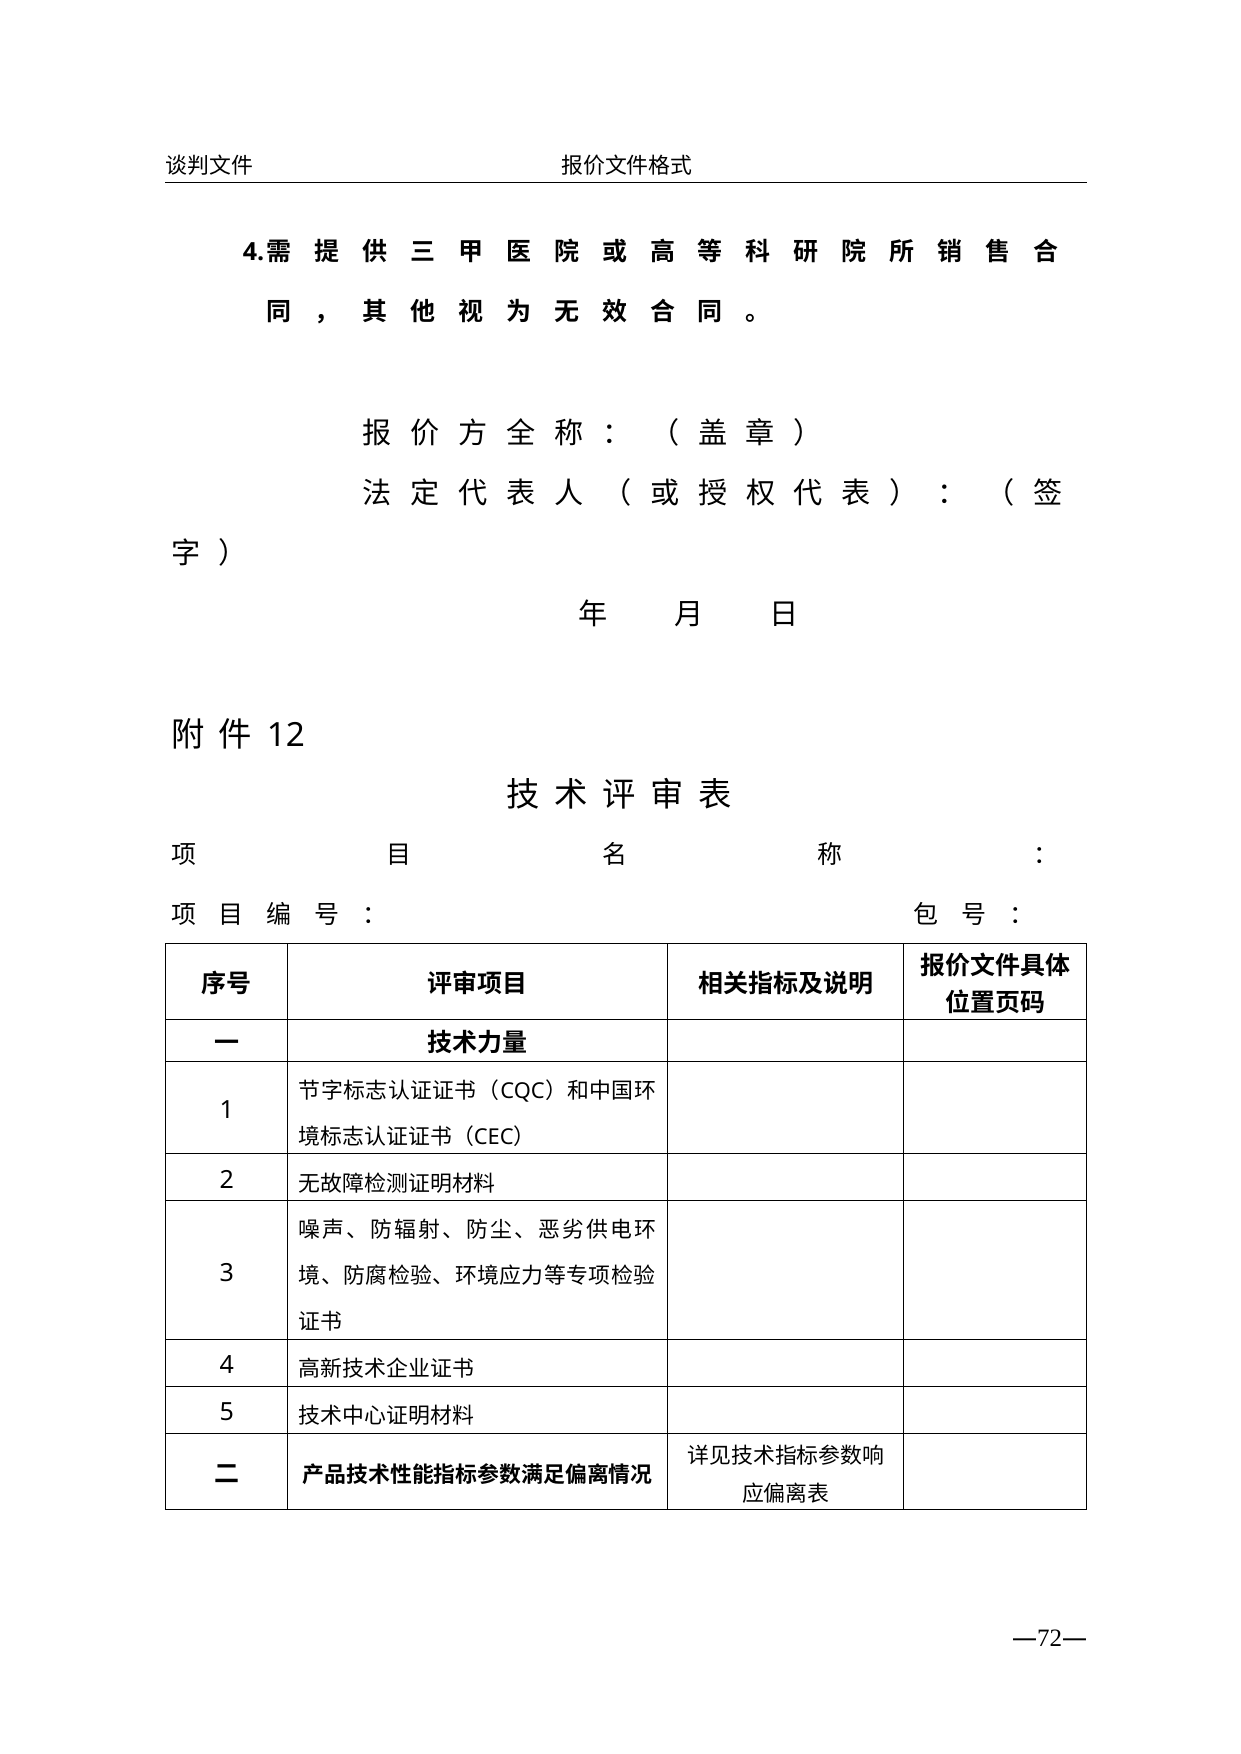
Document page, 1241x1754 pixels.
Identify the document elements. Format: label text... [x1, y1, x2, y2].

table_cell 3 [166, 1201, 287, 1339]
table_cell [904, 1387, 1086, 1432]
table_header 序号 [166, 944, 287, 1019]
text 法定代表人（或授权代表）：（签字） [171, 461, 1081, 581]
table_cell [668, 1154, 903, 1200]
table_cell [668, 1201, 903, 1339]
table_cell 高新技术企业证书 [288, 1340, 667, 1386]
text 技术评审表 [171, 762, 1081, 822]
table_cell [904, 1201, 1086, 1339]
table_cell [668, 1020, 903, 1061]
table_cell 噪声、防辐射、防尘、恶劣供电环境、防腐检验、环境应力等专项检验证书 [288, 1201, 667, 1339]
table_cell [668, 1340, 903, 1386]
table_header 评审项目 [288, 944, 667, 1019]
table_cell [668, 1387, 903, 1432]
text 年 月 日 [171, 581, 1081, 642]
table_cell 4 [166, 1340, 287, 1386]
table_cell 2 [166, 1154, 287, 1200]
table_cell 产品技术性能指标参数满足偏离情况 [288, 1434, 667, 1508]
text 项目名称： 项目编号： 包号： [171, 822, 1081, 943]
table_cell [904, 1340, 1086, 1386]
table_cell 无故障检测证明材料 [288, 1154, 667, 1200]
table_header 报价文件具体 位置页码 [904, 944, 1086, 1019]
text 附件12 [171, 702, 1081, 762]
table_cell 技术力量 [288, 1020, 667, 1061]
table_cell [904, 1020, 1086, 1061]
table_cell 详见技术指标参数响应偏离表 [668, 1434, 903, 1508]
table_cell [668, 1062, 903, 1153]
table_cell 技术中心证明材料 [288, 1387, 667, 1432]
table_cell 一 [166, 1020, 287, 1061]
table_cell 1 [166, 1062, 287, 1153]
text 4.需提供三甲医院或高等科研院所销售合同，其他视为无效合同。 [242, 219, 1081, 340]
table_cell 二 [166, 1434, 287, 1508]
table_cell [904, 1434, 1086, 1508]
text 报价方全称：（盖章） [171, 400, 1081, 461]
table_cell 5 [166, 1387, 287, 1432]
table_cell 节字标志认证证书（CQC）和中国环境标志认证证书（CEC） [288, 1062, 667, 1153]
table_header 相关指标及说明 [668, 944, 903, 1019]
table_cell [904, 1062, 1086, 1153]
table_cell [904, 1154, 1086, 1200]
